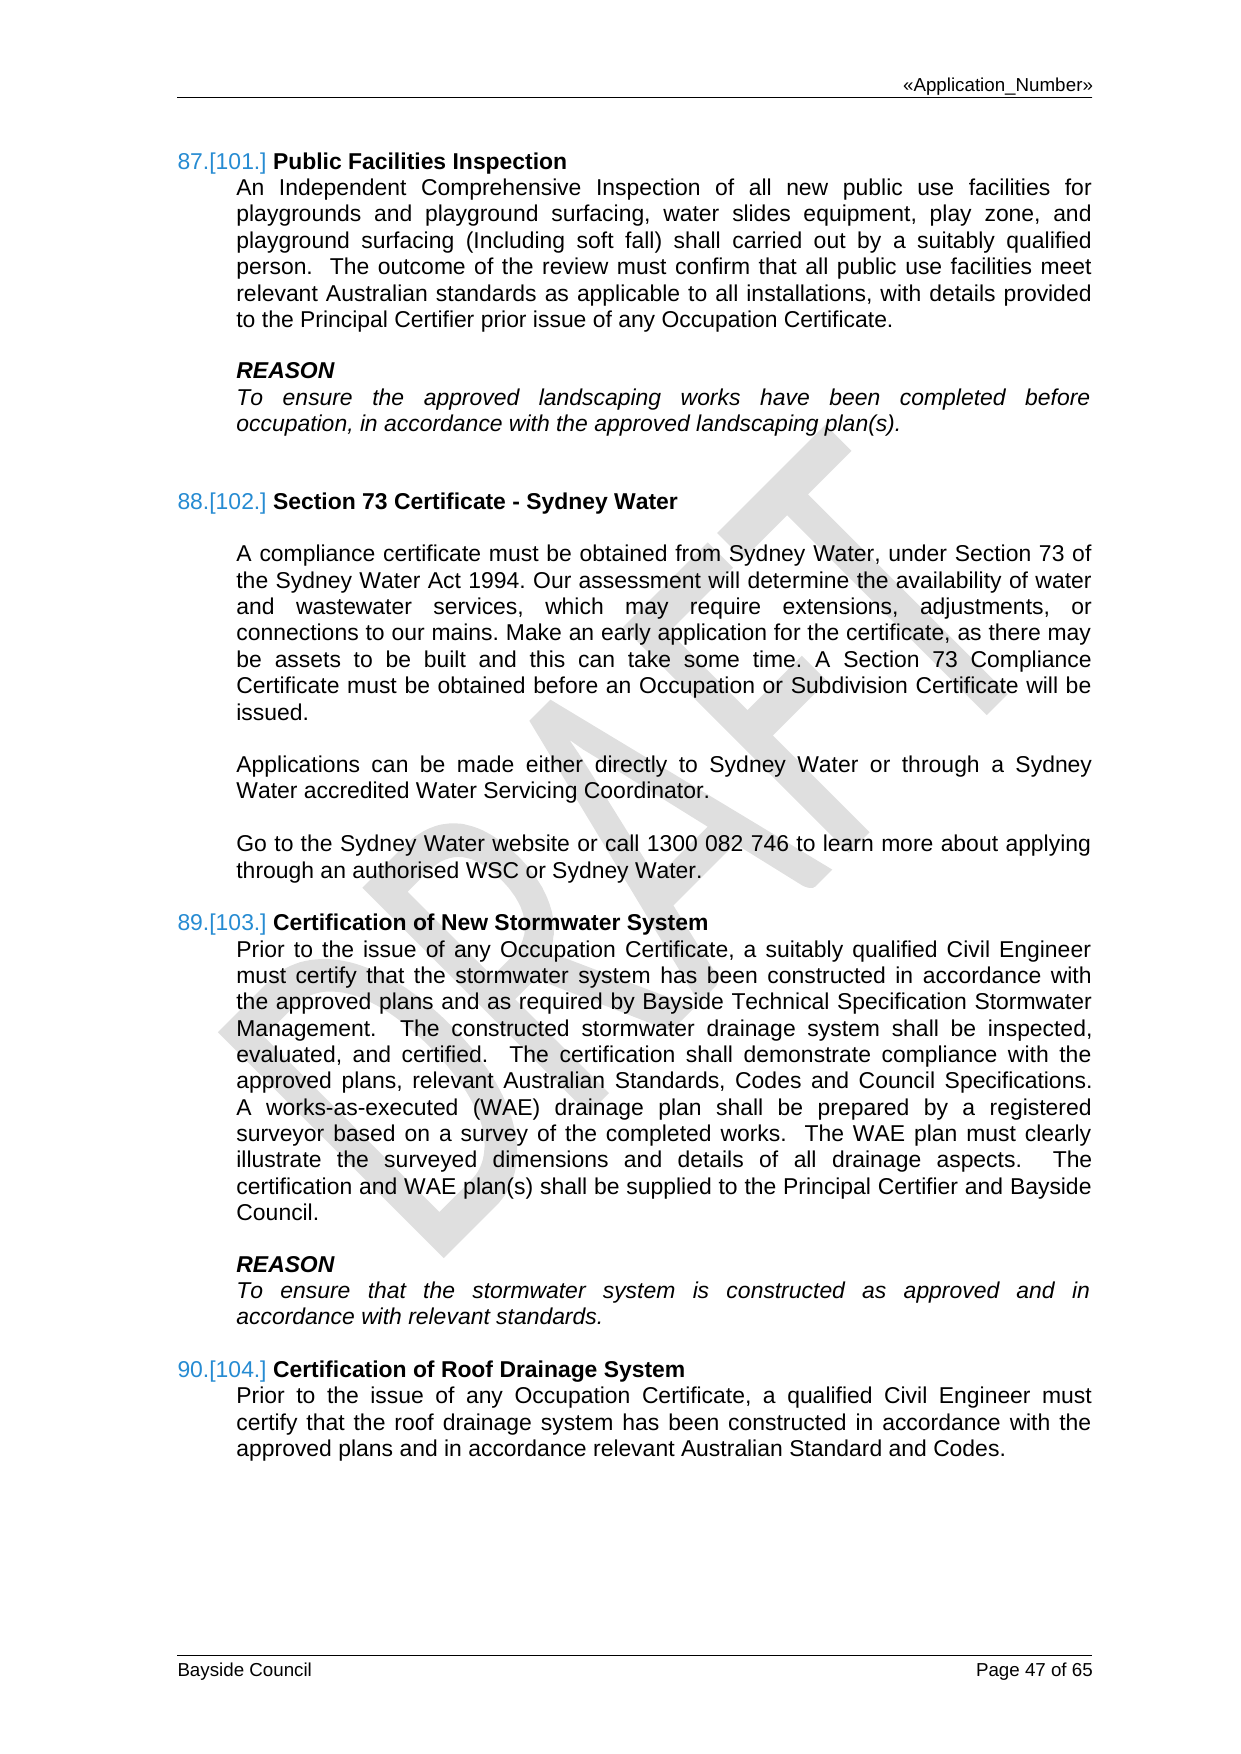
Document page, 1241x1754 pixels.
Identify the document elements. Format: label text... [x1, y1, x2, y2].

text Prior to the issue of any Occupation Certificate, a suitably qualified Civil Engineer must certify that the stormwater system has been constructed in accordance with the approved plans and as required by Bayside Technical Specification Stormwater Management. The constructed stormwater drainage system shall be inspected, evaluated, and certified. The certification shall demonstrate compliance with the approved plans, relevant Australian Standards, Codes and Council Specifications. A works-as-executed (WAE) drainage plan shall be prepared by a registered surveyor based on a survey of the completed works. The WAE plan must clearly illustrate the surveyed dimensions and details of all drainage aspects. The certification and WAE plan(s) shall be supplied to the Principal Certifier and Bayside Council. [236, 936, 1092, 1226]
list A compliance certificate must be obtained from Sydney Water, under Section 73 of the Sydney Water Act 1994. Our assessment will determine the availability of water and wastewater services, which may require extensions, adjustments, or connections to our mains. Make an early application for the certificate, as there may be assets to be built and this can take some time. A Section 73 Compliance Certificate must be obtained before an Occupation or Subdivision Certificate will be issued. [236, 540, 1092, 725]
list Certification of New Stormwater System [177, 909, 1092, 936]
list Go to the Sydney Water website or call 1300 082 746 to learn more about applying through an authorised WSC or Sydney Water. [236, 830, 1092, 883]
text Prior to the issue of any Occupation Certificate, a qualified Civil Engineer must certify that the roof drainage system has been constructed in accordance with the approved plans and in accordance relevant Australian Standard and Codes. [236, 1382, 1092, 1461]
text REASON [236, 1251, 1092, 1277]
list Certification of Roof Drainage System [177, 1356, 1092, 1382]
list Section 73 Certificate - Sydney Water [177, 488, 1092, 514]
text To ensure that the stormwater system is constructed as approved and in accordance with relevant standards. [236, 1277, 1092, 1329]
list Public Facilities Inspection [177, 148, 1092, 174]
list Applications can be made either directly to Sydney Water or through a Sydney Water accredited Water Servicing Coordinator. [236, 751, 1092, 804]
text To ensure the approved landscaping works have been completed before occupation, in accordance with the approved landscaping plan(s). [236, 383, 1092, 436]
text REASON [236, 357, 1092, 383]
text An Independent Comprehensive Inspection of all new public use facilities for playgrounds and playground surfacing, water slides equipment, play zone, and playground surfacing (Including soft fall) shall carried out by a suitably qualified person. The outcome of the review must confirm that all public use facilities meet relevant Australian standards as applicable to all installations, with details provided to the Principal Certifier prior issue of any Occupation Certificate. [236, 174, 1092, 332]
